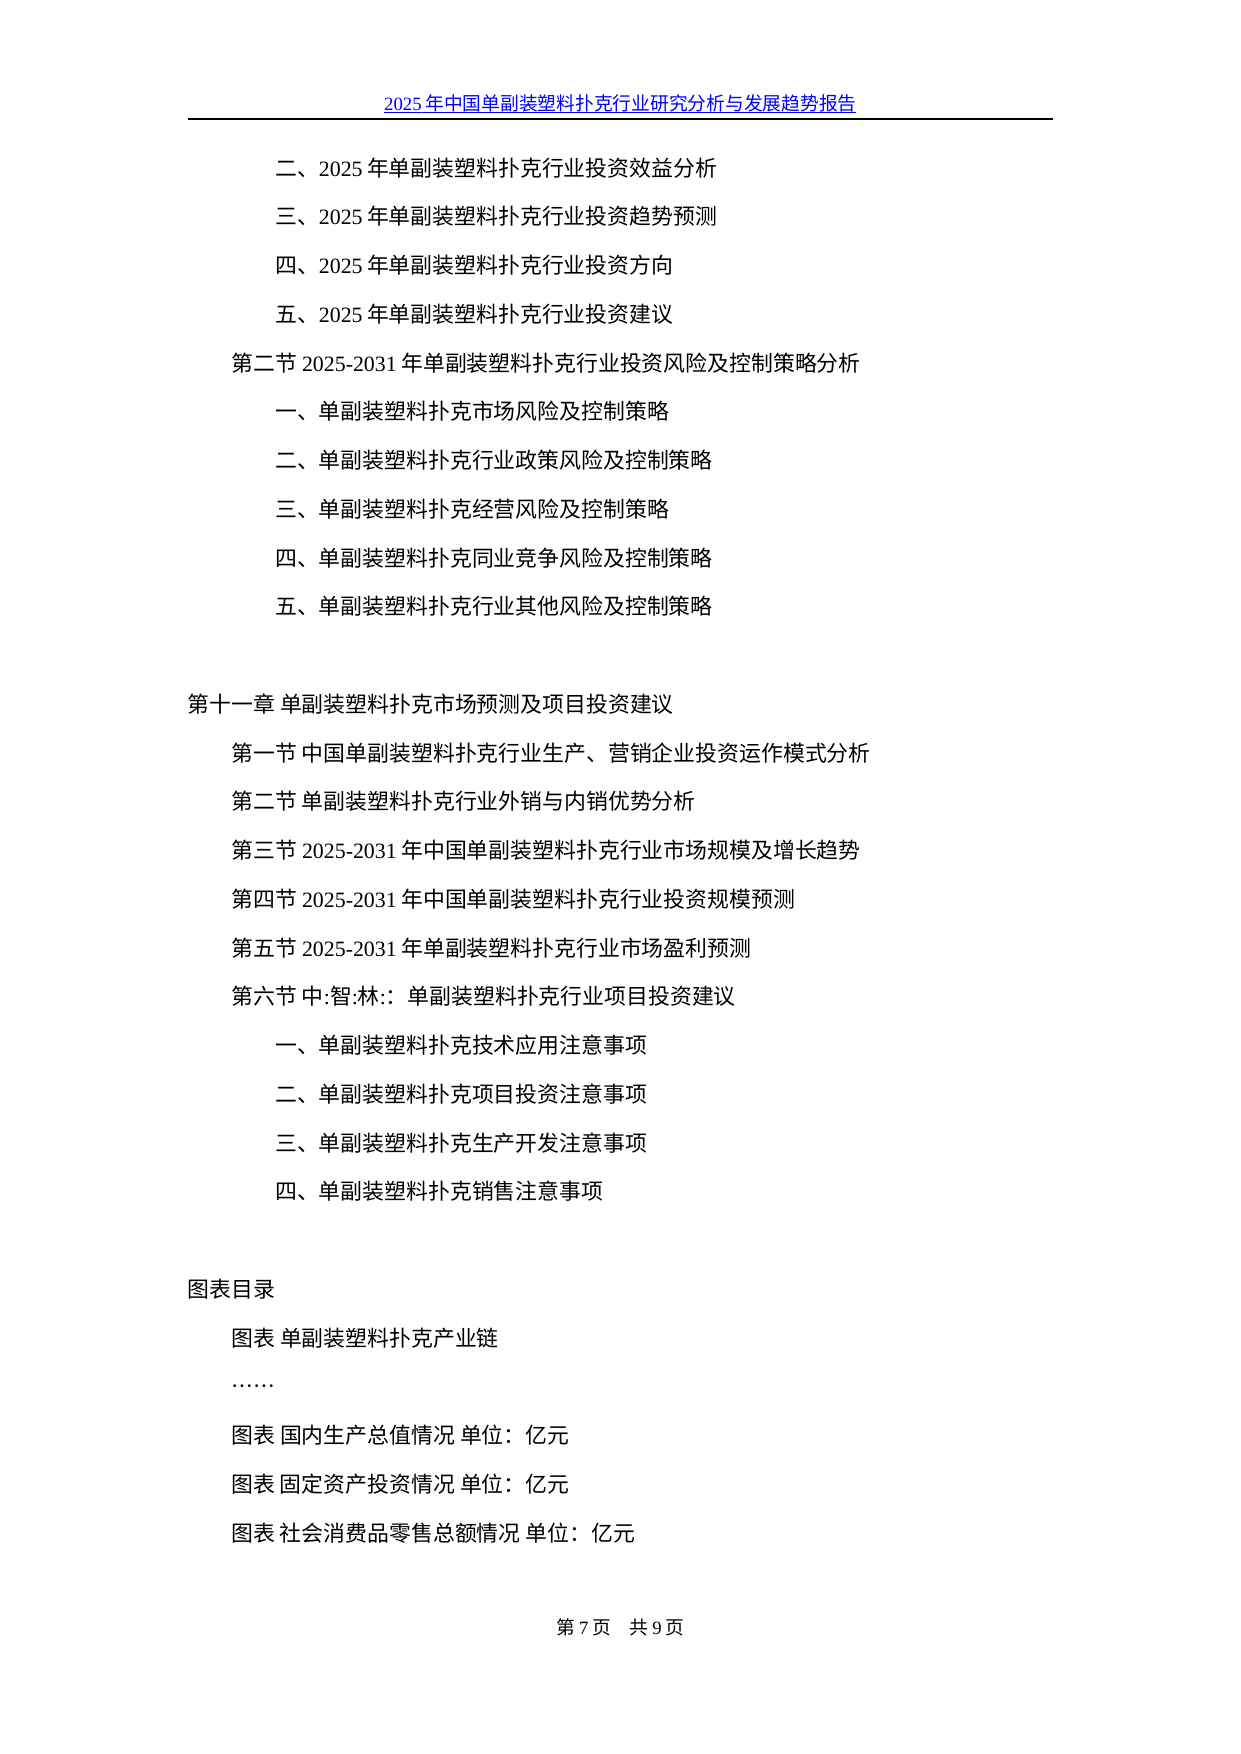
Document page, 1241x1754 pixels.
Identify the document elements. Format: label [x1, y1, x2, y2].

text [187, 150, 1053, 1548]
